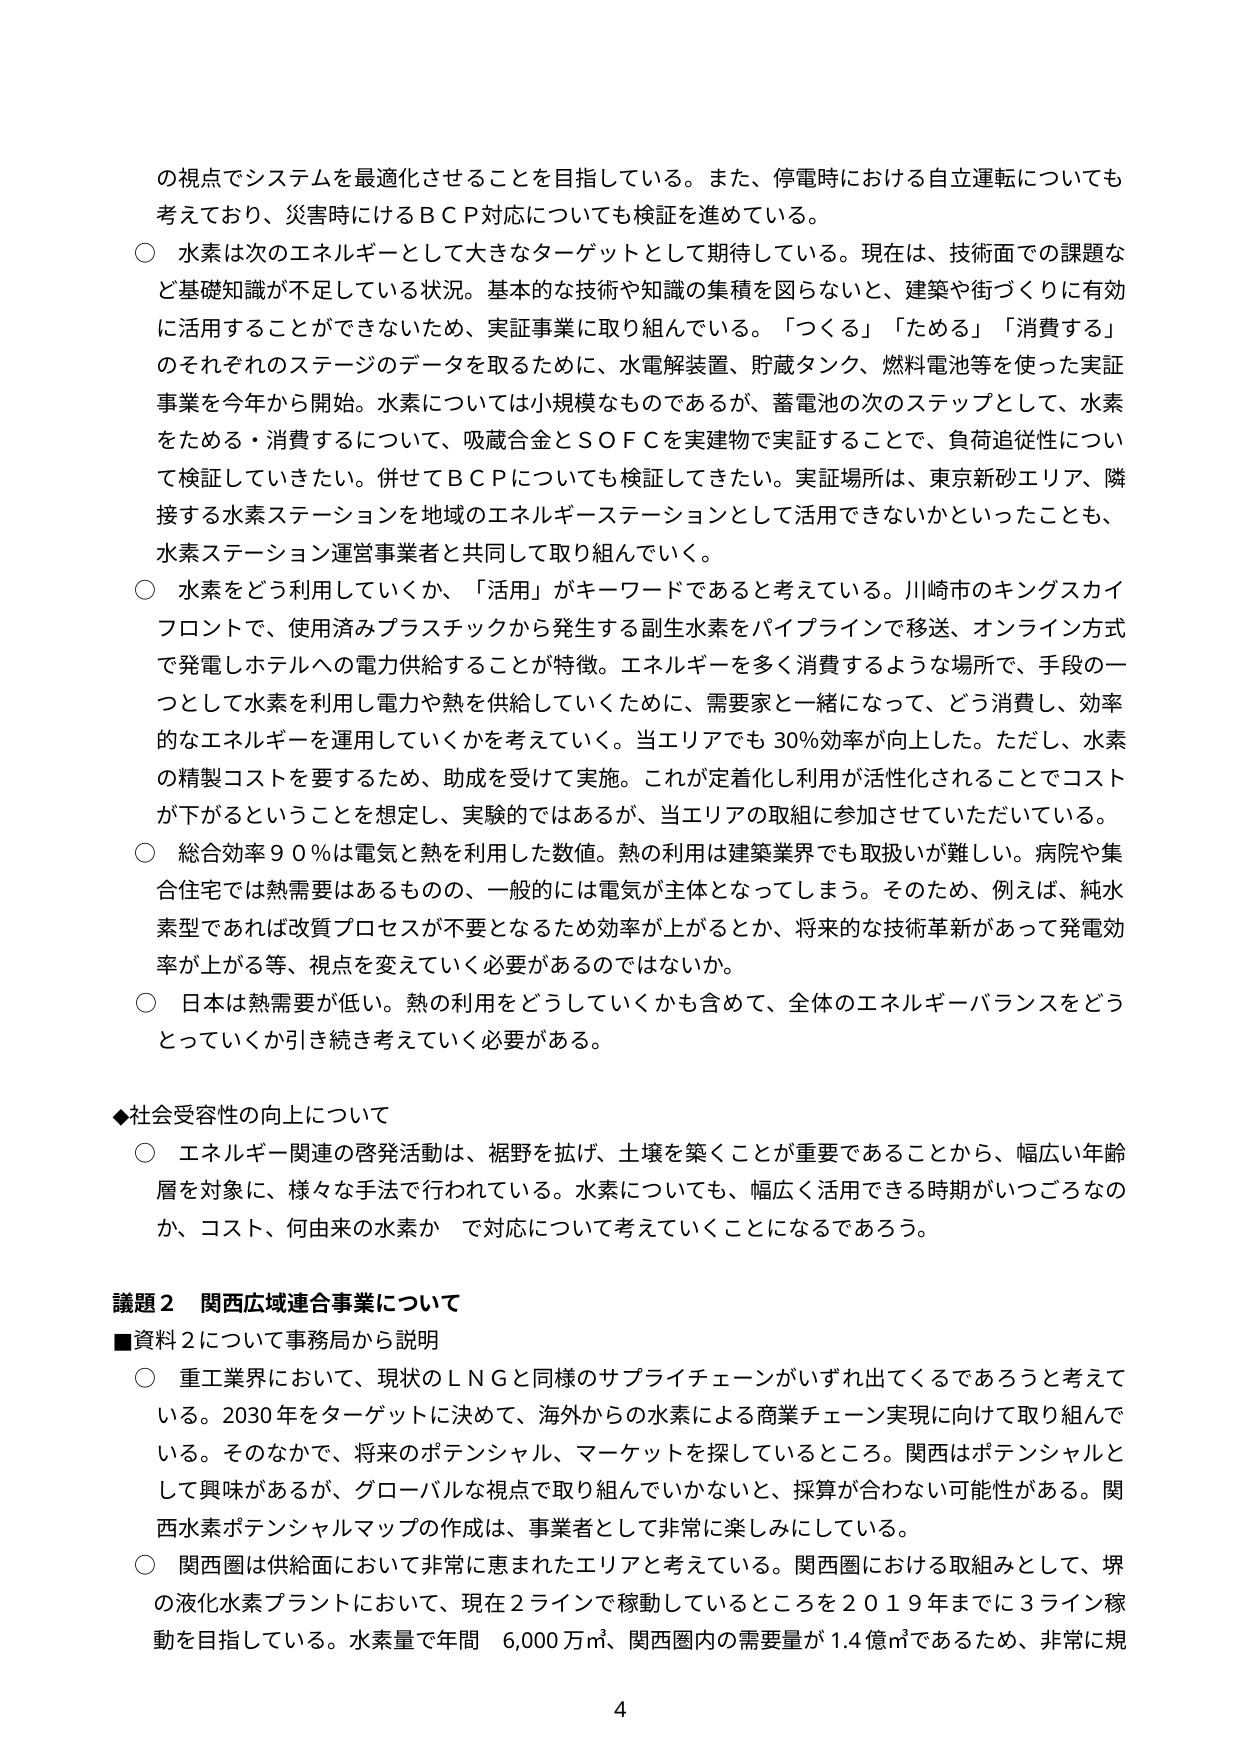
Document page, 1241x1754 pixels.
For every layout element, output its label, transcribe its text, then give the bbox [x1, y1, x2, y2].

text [112, 158, 1128, 233]
text ◆社会受容性の向上について [112, 1095, 1128, 1133]
text ○ 水素は次のエネルギーとして大きなターゲットとして期待している。現在は、技術面での課題など基礎知識が不足している状況。基本的な技術や知識の集積を図らないと、建築や街づくりに有効に活用することができないため、実証事業に取り組んでいる。「つくる」「ためる」「消費する」のそれぞれのステージのデータを取るために、水電解装置、貯蔵タンク、燃料電池等を使った実証事業を今年から開始。水素については小規模なものであるが、蓄電池の次のステップとして、水素をためる・消費するについて、吸蔵合金とＳＯＦＣを実建物で実証することで、負荷追従性について検証していきたい。併せてＢＣＰについても検証してきたい。実証場所は、東京新砂エリア、隣接する水素ステーションを地域のエネルギーステーションとして活用できないかといったことも、水素ステーション運営事業者と共同して取り組んでいく。 [112, 233, 1128, 570]
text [112, 1545, 1128, 1658]
text ○ 日本は熱需要が低い。熱の利用をどうしていくかも含めて、全体のエネルギーバランスをどうとっていくか引き続き考えていく必要がある。 [112, 983, 1128, 1058]
text ○ 水素をどう利用していくか、「活用」がキーワードであると考えている。川崎市のキングスカイフロントで、使用済みプラスチックから発生する副生水素をパイプラインで移送、オンライン方式で発電しホテルへの電力供給することが特徴。エネルギーを多く消費するような場所で、手段の一つとして水素を利用し電力や熱を供給していくために、需要家と一緒になって、どう消費し、効率的なエネルギーを運用していくかを考えていく。当エリアでも30％効率が向上した。ただし、水素の精製コストを要するため、助成を受けて実施。これが定着化し利用が活性化されることでコストが下がるということを想定し、実験的ではあるが、当エリアの取組に参加させていただいている。 [112, 570, 1128, 833]
text ■資料２について事務局から説明 [112, 1320, 1128, 1358]
text ○ 重工業界において、現状のＬＮＧと同様のサプライチェーンがいずれ出てくるであろうと考えている。2030年をターゲットに決めて、海外からの水素による商業チェーン実現に向けて取り組んでいる。そのなかで、将来のポテンシャル、マーケットを探しているところ。関西はポテンシャルとして興味があるが、グローバルな視点で取り組んでいかないと、採算が合わない可能性がある。関西水素ポテンシャルマップの作成は、事業者として非常に楽しみにしている。 [112, 1358, 1128, 1545]
text 議題２ 関西広域連合事業について [112, 1283, 1128, 1320]
text ○ 総合効率９０％は電気と熱を利用した数値。熱の利用は建築業界でも取扱いが難しい。病院や集合住宅では熱需要はあるものの、一般的には電気が主体となってしまう。そのため、例えば、純水素型であれば改質プロセスが不要となるため効率が上がるとか、将来的な技術革新があって発電効率が上がる等、視点を変えていく必要があるのではないか。 [112, 833, 1128, 983]
text ○ エネルギー関連の啓発活動は、裾野を拡げ、土壌を築くことが重要であることから、幅広い年齢層を対象に、様々な手法で行われている。水素についても、幅広く活用できる時期がいつごろなのか、コスト、何由来の水素か で対応について考えていくことになるであろう。 [112, 1133, 1128, 1245]
